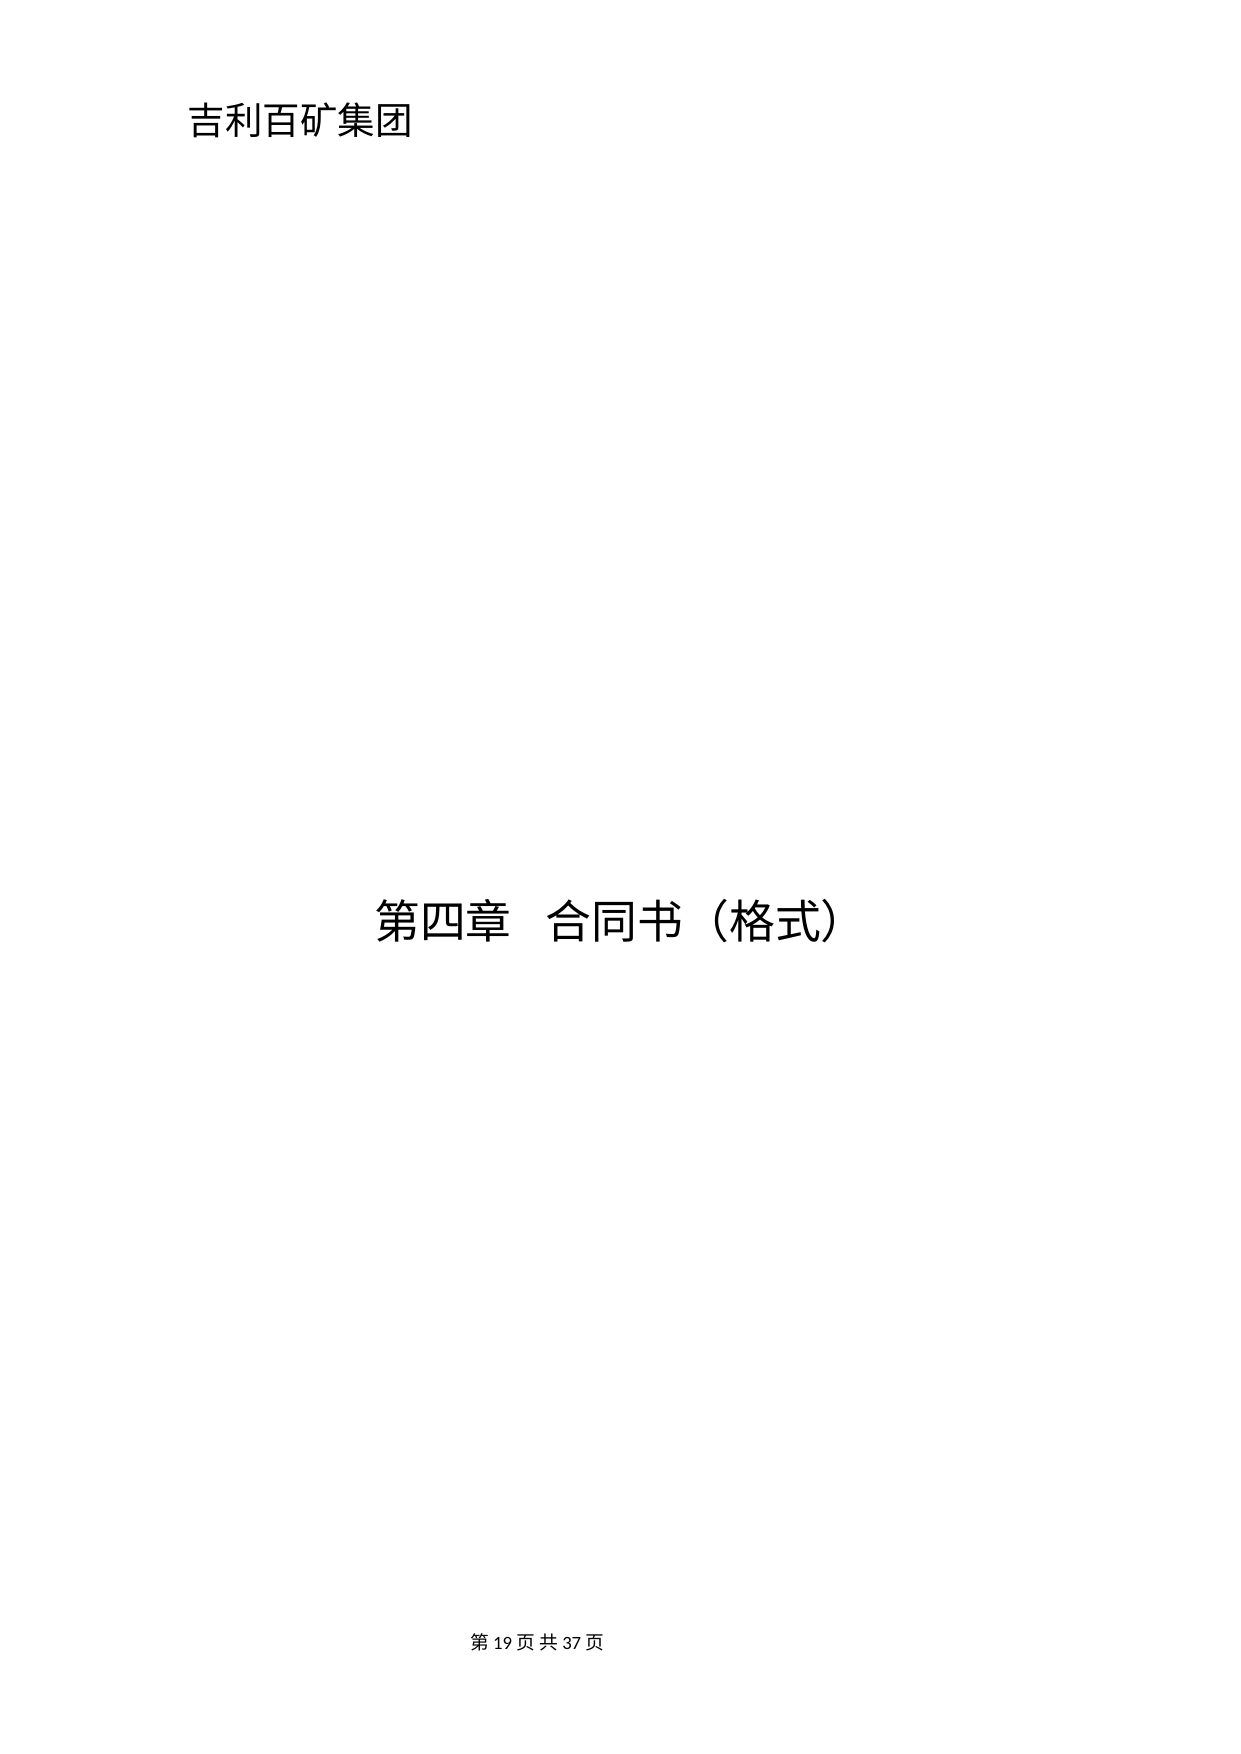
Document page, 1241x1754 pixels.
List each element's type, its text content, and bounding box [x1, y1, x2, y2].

list 合同书（格式） [187, 870, 1053, 968]
